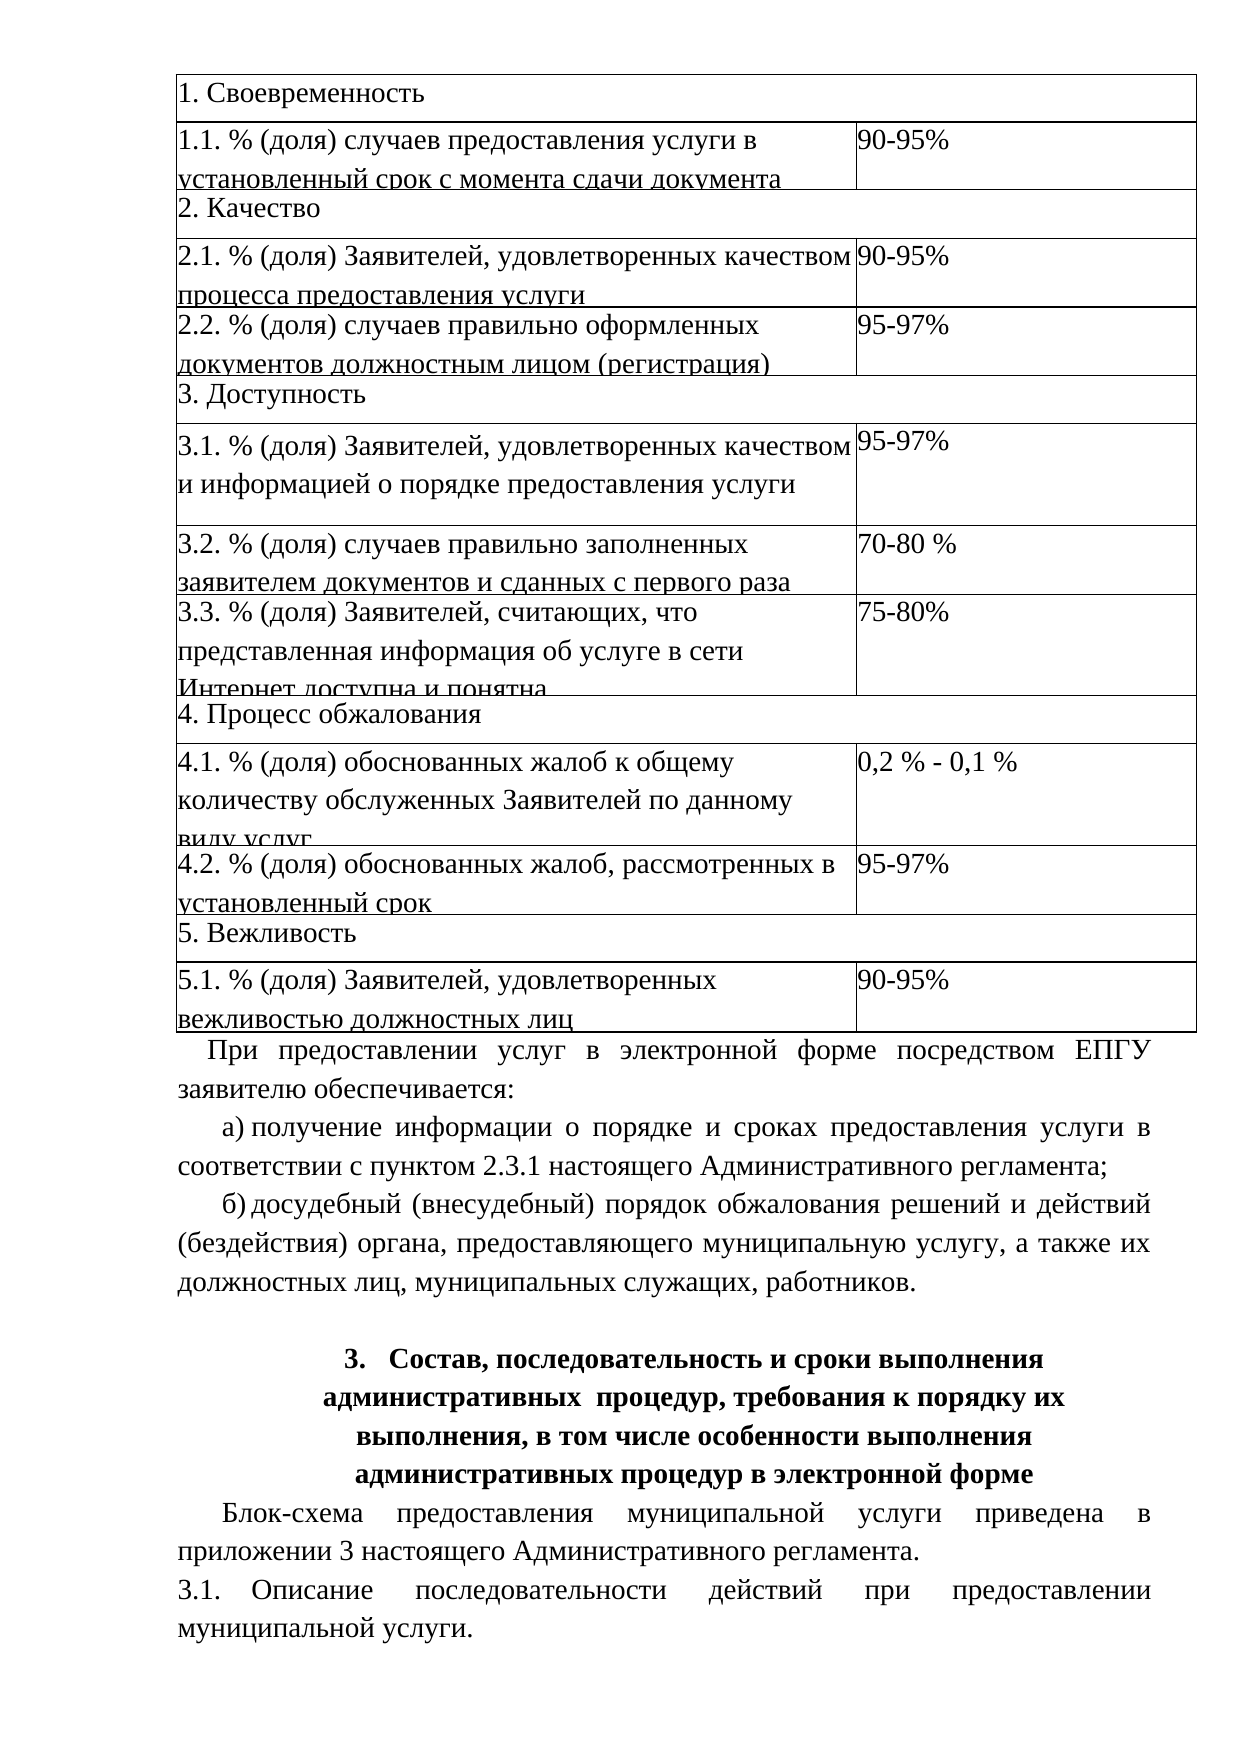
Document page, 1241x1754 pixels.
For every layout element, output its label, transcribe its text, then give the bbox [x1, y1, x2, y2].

table_cell 4. Процесс обжалования [177, 696, 1196, 743]
table_cell 4.1. % (доля) обоснованных жалоб к общему количеству обслуженных Заявителей по данному виду услуг [177, 744, 856, 845]
table_cell 4.2. % (доля) обоснованных жалоб, рассмотренных в установленный срок [177, 846, 856, 914]
table_cell 5.1. % (доля) Заявителей, удовлетворенных вежливостью должностных лиц [177, 963, 856, 1031]
table_cell 75-80% [857, 595, 1196, 695]
text Блок-схема предоставления муниципальной услуги приведена в приложении 3 настоящего Административного регламента. [177, 1495, 1152, 1567]
table_cell 70-80 % [857, 526, 1196, 593]
table_cell 90-95% [857, 963, 1196, 1031]
table_cell 2.2. % (доля) случаев правильно оформленных документов должностным лицом (регистрация) [177, 308, 856, 375]
table_cell 2. Качество [177, 190, 1196, 237]
text При предоставлении услуг в электронной форме посредством ЕПГУ заявителю обеспечивается: [177, 1033, 1152, 1104]
table_cell 95-97% [857, 846, 1196, 914]
table_cell 3.1. % (доля) Заявителей, удовлетворенных качеством и информацией о порядке предоставления услуги [177, 424, 856, 525]
text 3.1. Описание последовательности действий при предоставлении муниципальной услуги. [177, 1572, 1152, 1644]
text а) получение информации о порядке и сроках предоставления услуги в соответствии с пунктом 2.3.1 настоящего Административного регламента; [177, 1109, 1152, 1182]
table_cell 3.2. % (доля) случаев правильно заполненных заявителем документов и сданных с первого раза [177, 526, 856, 593]
table_cell 3. Доступность [177, 376, 1196, 422]
text 3. Состав, последовательность и сроки выполнения административных процедур, требования к порядку их выполнения, в том числе особенности выполнения административных процедур в электронной форме [236, 1341, 1152, 1490]
table_cell 5. Вежливость [177, 915, 1196, 961]
table_cell 0,2 % - 0,1 % [857, 744, 1196, 845]
table_cell 2.1. % (доля) Заявителей, удовлетворенных качеством процесса предоставления услуги [177, 239, 856, 306]
table_cell 95-97% [857, 424, 1196, 525]
table_cell 90-95% [857, 239, 1196, 306]
text б) досудебный (внесудебный) порядок обжалования решений и действий (бездействия) органа, предоставляющего муниципальную услугу, а также их должностных лиц, муниципальных служащих, работников. [177, 1187, 1152, 1297]
table_cell 1.1. % (доля) случаев предоставления услуги в установленный срок с момента сдачи документа [177, 123, 856, 189]
table_cell 1. Своевременность [177, 75, 1196, 121]
table_cell 90-95% [857, 123, 1196, 189]
table_cell 95-97% [857, 308, 1196, 375]
table_cell 3.3. % (доля) Заявителей, считающих, что представленная информация об услуге в сети Интернет доступна и понятна [177, 595, 856, 695]
